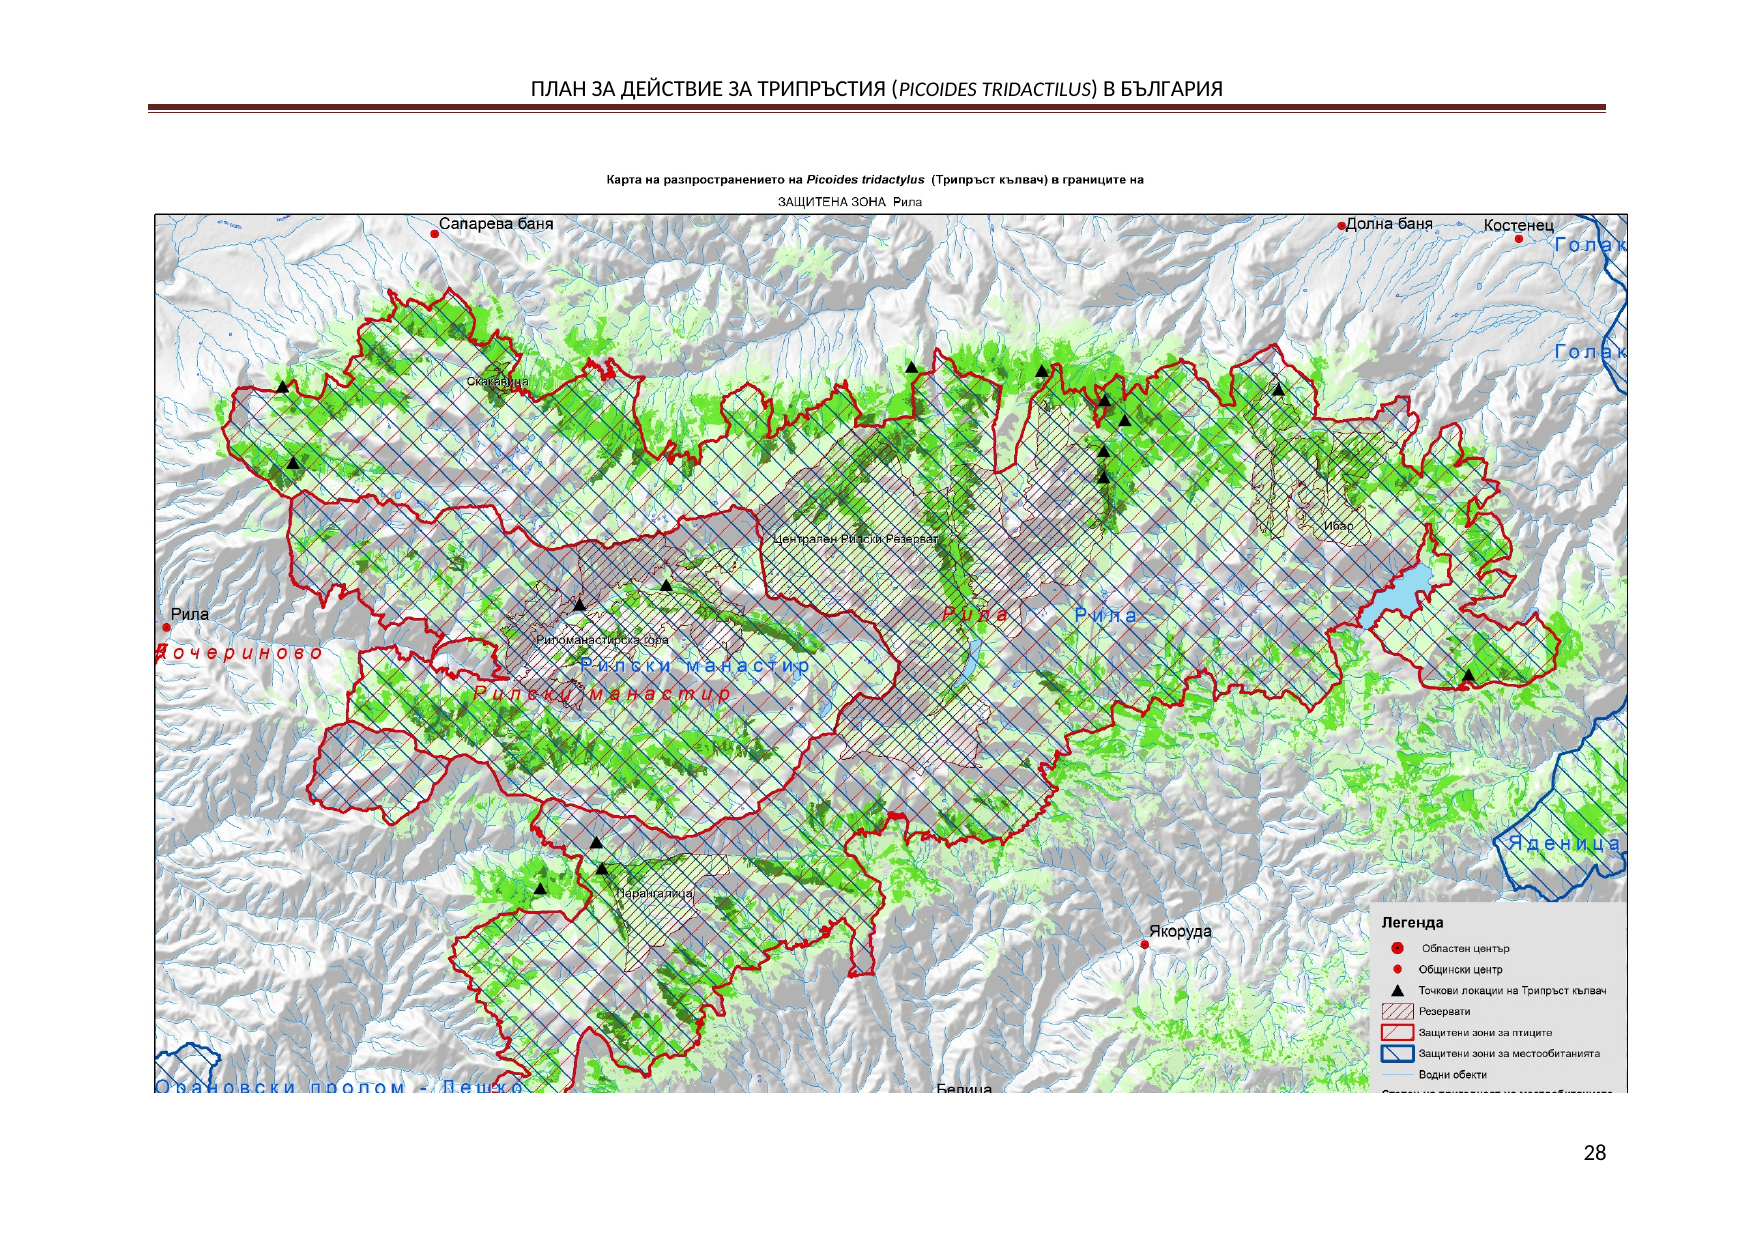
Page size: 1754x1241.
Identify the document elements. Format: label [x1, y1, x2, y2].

picture [147, 160, 1635, 1093]
